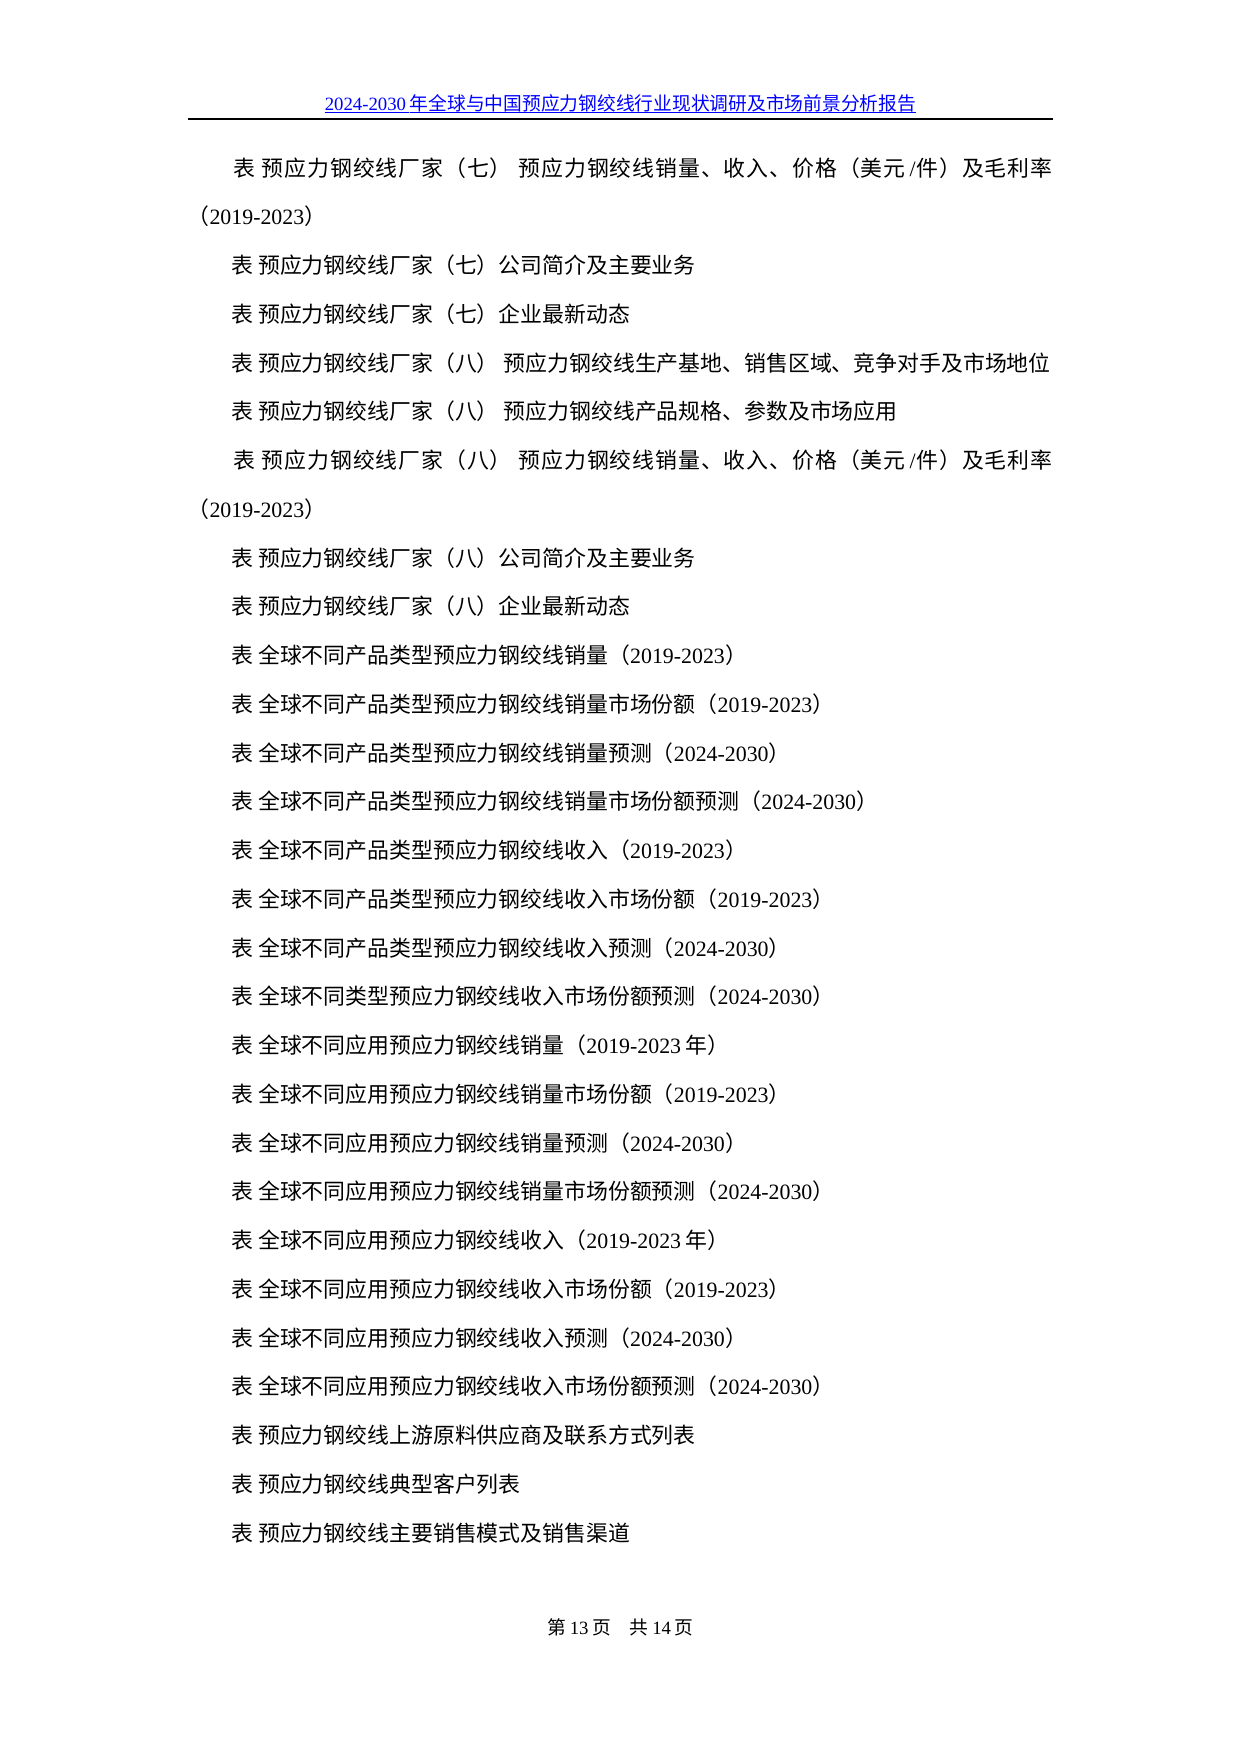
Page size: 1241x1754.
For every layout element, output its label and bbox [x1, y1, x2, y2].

text [187, 150, 1053, 1548]
